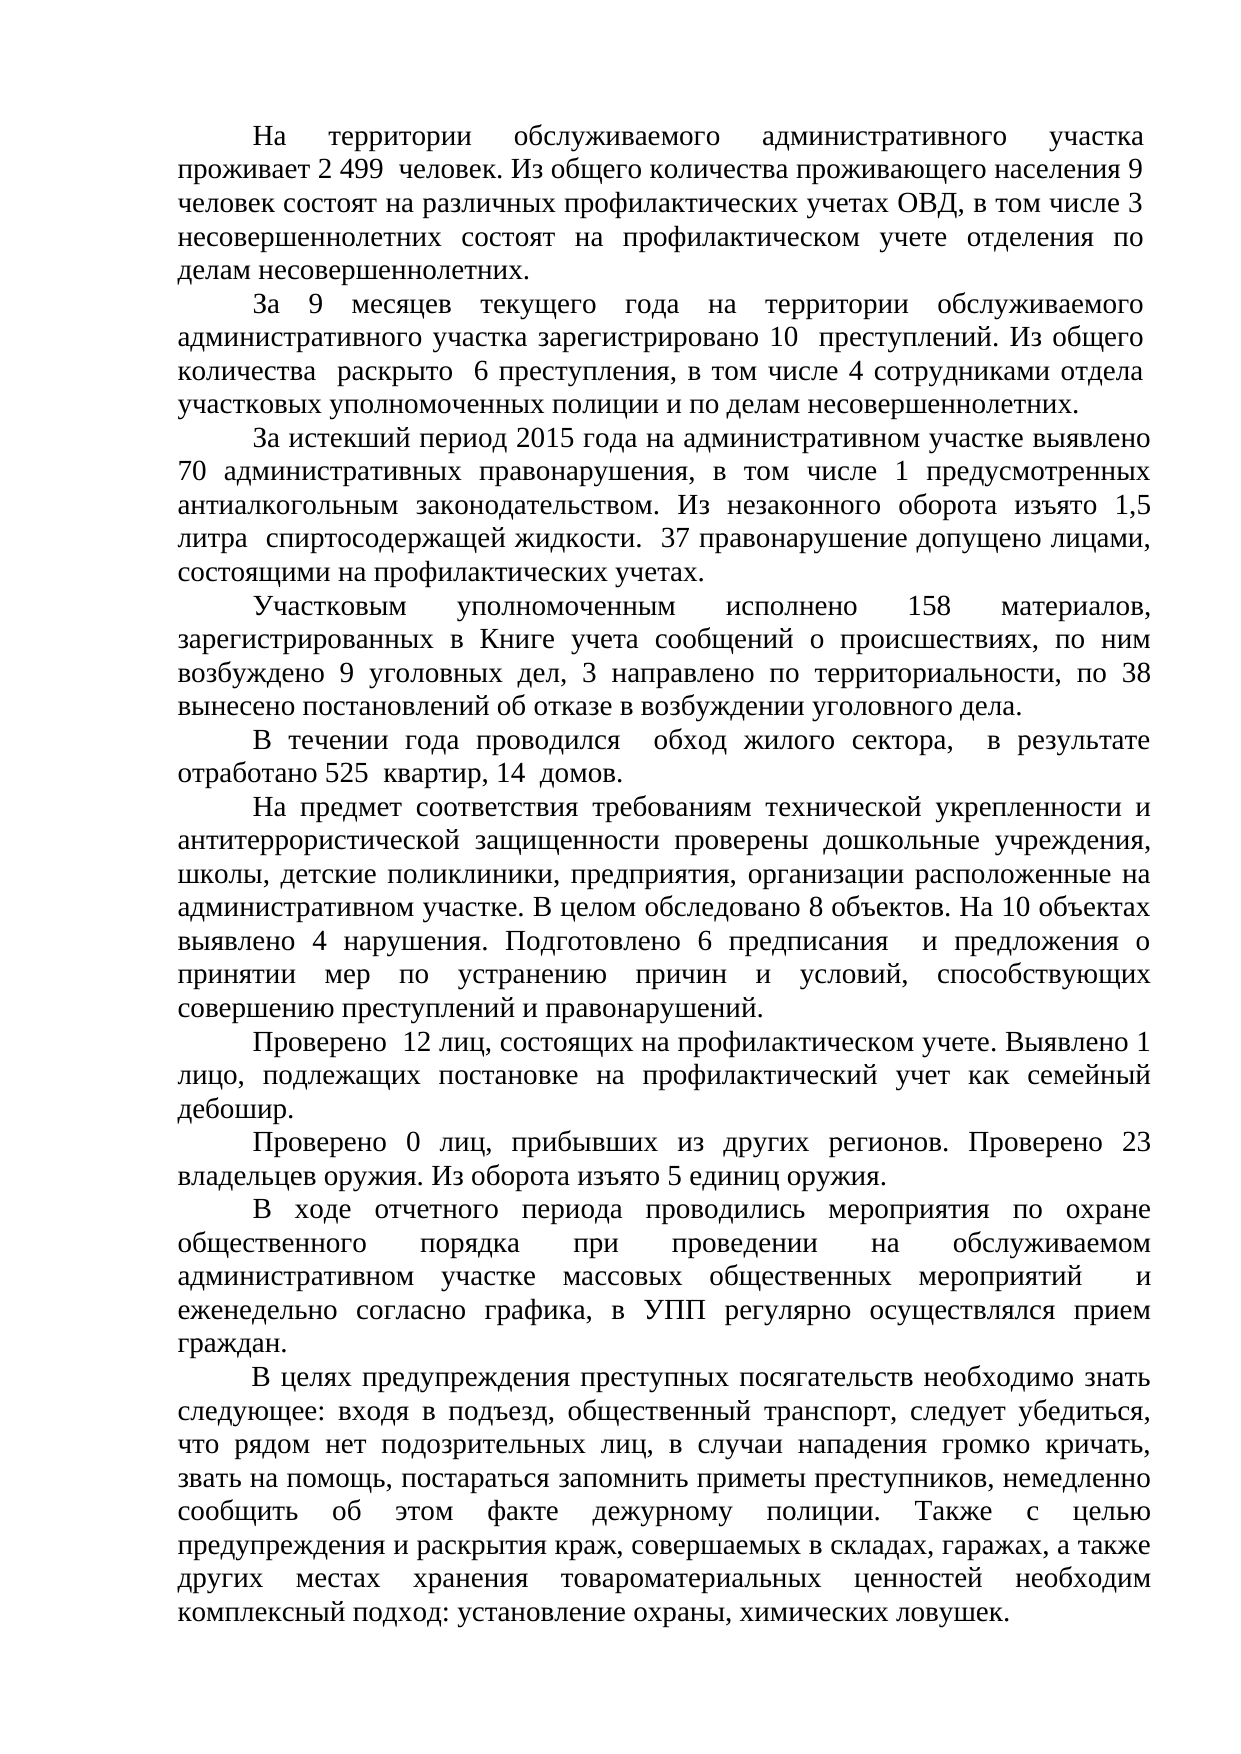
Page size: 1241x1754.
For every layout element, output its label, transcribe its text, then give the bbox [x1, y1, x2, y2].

text На предмет соответствия требованиям технической укрепленности и антитеррористической защищенности проверены дошкольные учреждения, школы, детские поликлиники, предприятия, организации расположенные на административном участке. В целом обследовано 8 объектов. На 10 объектах выявлено 4 нарушения. Подготовлено 6 предписания и предложения о принятии мер по устранению причин и условий, способствующих совершению преступлений и правонарушений. [177, 789, 1152, 1024]
text На территории обслуживаемого административного участка проживает 2 499 человек. Из общего количества проживающего населения 9 человек состоят на различных профилактических учетах ОВД, в том числе 3 несовершеннолетних состоят на профилактическом учете отделения по делам несовершеннолетних. [177, 118, 1144, 286]
text За истекший период 2015 года на административном участке выявлено 70 административных правонарушения, в том числе 1 предусмотренных антиалкогольным законодательством. Из незаконного оборота изъято 1,5 литра спиртосодержащей жидкости. 37 правонарушение допущено лицами, состоящими на профилактических учетах. [177, 420, 1152, 588]
text В ходе отчетного периода проводились мероприятия по охране общественного порядка при проведении на обслуживаемом административном участке массовых общественных мероприятий и еженедельно согласно графика, в УПП регулярно осуществлялся прием граждан. [177, 1191, 1152, 1359]
text Участковым уполномоченным исполнено 158 материалов, зарегистрированных в Книге учета сообщений о происшествиях, по ним возбуждено 9 уголовных дел, 3 направлено по территориальности, по 38 вынесено постановлений об отказе в возбуждении уголовного дела. [177, 588, 1152, 722]
text Проверено 12 лиц, состоящих на профилактическом учете. Выявлено 1 лицо, подлежащих постановке на профилактический учет как семейный дебошир. [177, 1024, 1152, 1124]
text Проверено 0 лиц, прибывших из других регионов. Проверено 23 владельцев оружия. Из оборота изъято 5 единиц оружия. [177, 1124, 1152, 1191]
text В целях предупреждения преступных посягательств необходимо знать следующее: входя в подъезд, общественный транспорт, следует убедиться, что рядом нет подозрительных лиц, в случаи нападения громко кричать, звать на помощь, постараться запомнить приметы преступников, немедленно сообщить об этом факте дежурному полиции. Также с целью предупреждения и раскрытия краж, совершаемых в складах, гаражах, а также других местах хранения товароматериальных ценностей необходим комплексный подход: установление охраны, химических ловушек. [177, 1359, 1152, 1627]
text В течении года проводился обход жилого сектора, в результате отработано 525 квартир, 14 домов. [177, 722, 1152, 789]
text За 9 месяцев текущего года на территории обслуживаемого административного участка зарегистрировано 10 преступлений. Из общего количества раскрыто 6 преступления, в том числе 4 сотрудниками отдела участковых уполномоченных полиции и по делам несовершеннолетних. [177, 286, 1144, 420]
